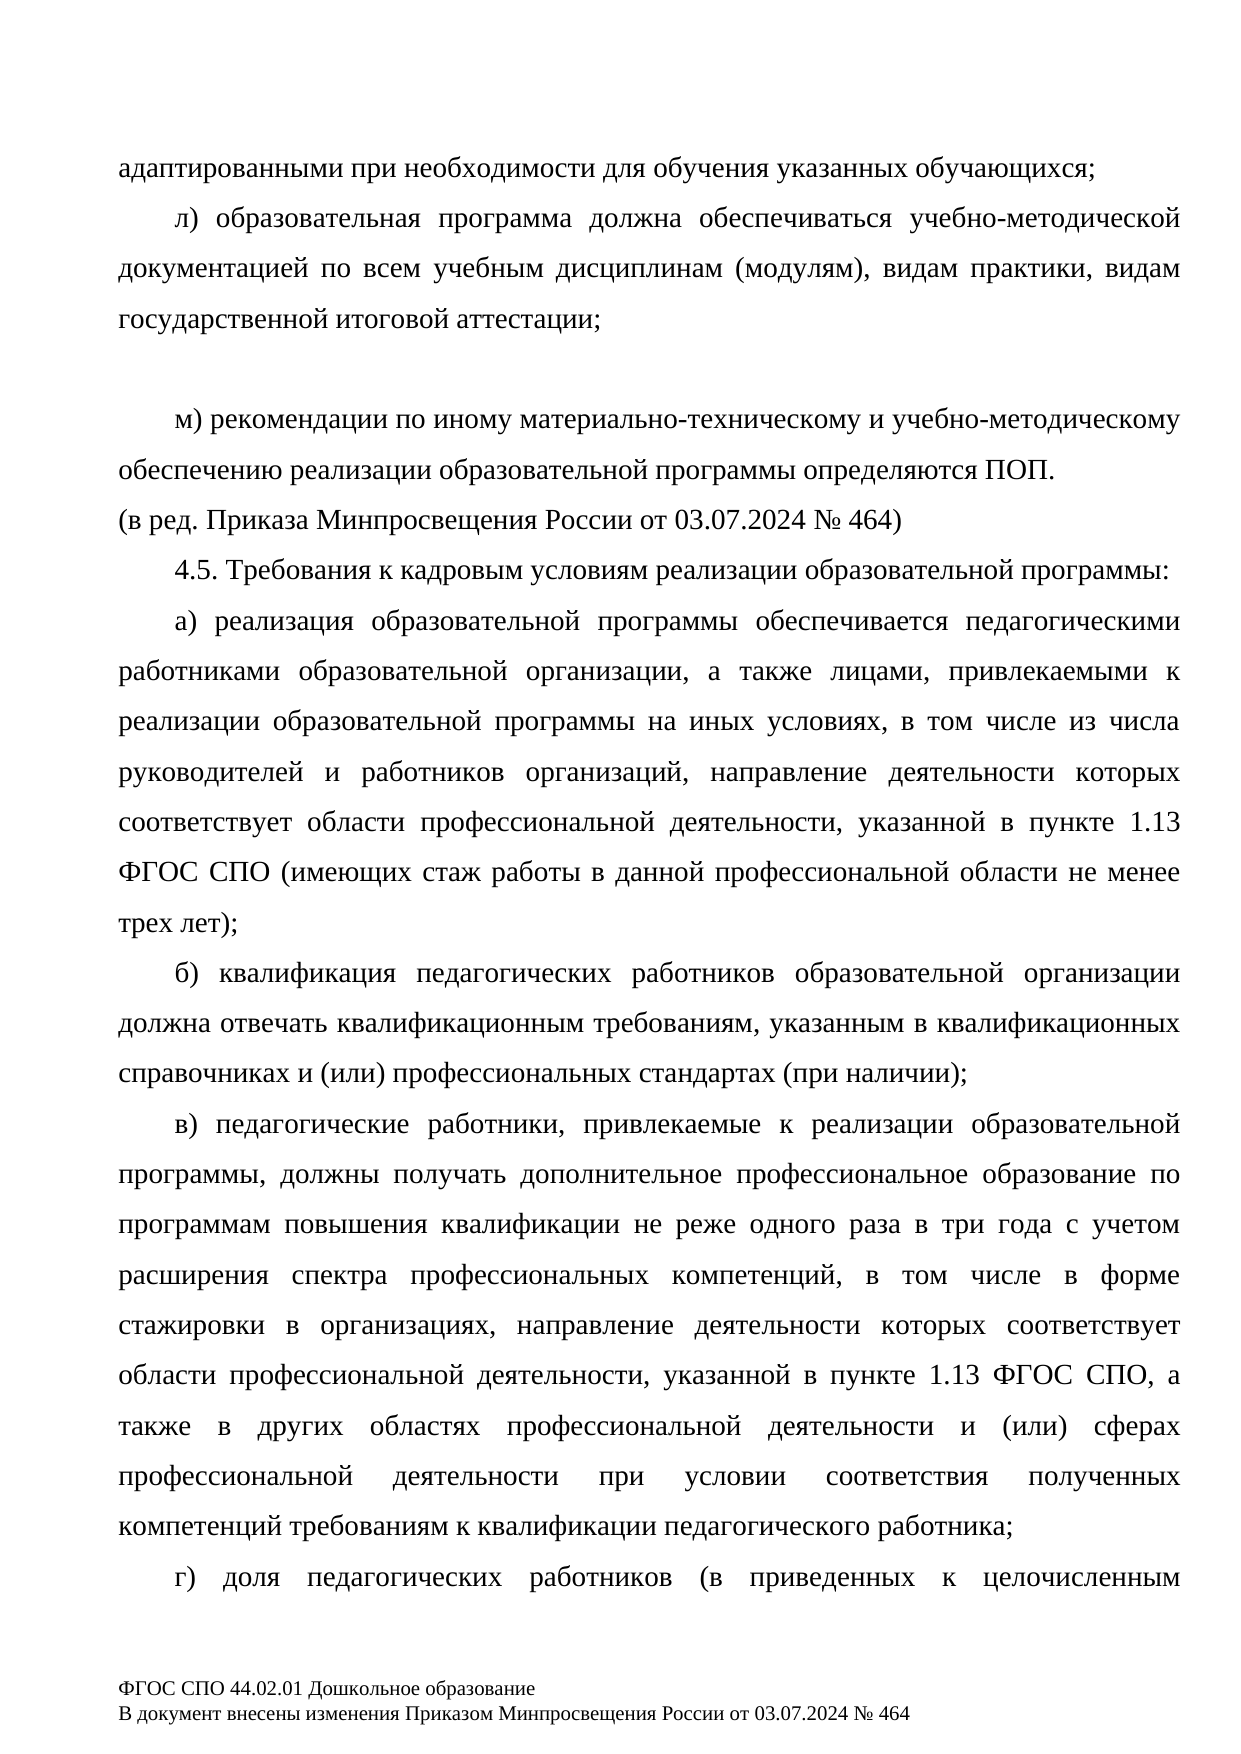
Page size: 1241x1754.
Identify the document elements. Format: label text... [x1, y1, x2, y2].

text в) педагогические работники, привлекаемые к реализации образовательной программы, должны получать дополнительное профессиональное образование по программам повышения квалификации не реже одного раза в три года с учетом расширения спектра профессиональных компетенций, в том числе в форме стажировки в организациях, направление деятельности которых соответствует области профессиональной деятельности, указанной в пункте 1.13 ФГОС СПО, а также в других областях профессиональной деятельности и (или) сферах профессиональной деятельности при условии соответствия полученных компетенций требованиям к квалификации педагогического работника; [118, 1106, 1181, 1542]
text а) реализация образовательной программы обеспечивается педагогическими работниками образовательной организации, а также лицами, привлекаемыми к реализации образовательной программы на иных условиях, в том числе из числа руководителей и работников организаций, направление деятельности которых соответствует области профессиональной деятельности, указанной в пункте 1.13 ФГОС СПО (имеющих стаж работы в данной профессиональной области не менее трех лет); [118, 603, 1181, 938]
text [118, 150, 1181, 183]
text м) рекомендации по иному материально-техническому и учебно-методическому обеспечению реализации образовательной программы определяются ПОП. [118, 402, 1181, 485]
text (в ред. Приказа Минпросвещения России от 03.07.2024 № 464) [118, 502, 1181, 536]
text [118, 1559, 1181, 1592]
text л) образовательная программа должна обеспечиваться учебно-методической документацией по всем учебным дисциплинам (модулям), видам практики, видам государственной итоговой аттестации; [118, 200, 1181, 334]
title 4.5. Требования к кадровым условиям реализации образовательной программы: [118, 552, 1181, 586]
text б) квалификация педагогических работников образовательной организации должна отвечать квалификационным требованиям, указанным в квалификационных справочниках и (или) профессиональных стандартах (при наличии); [118, 955, 1181, 1089]
